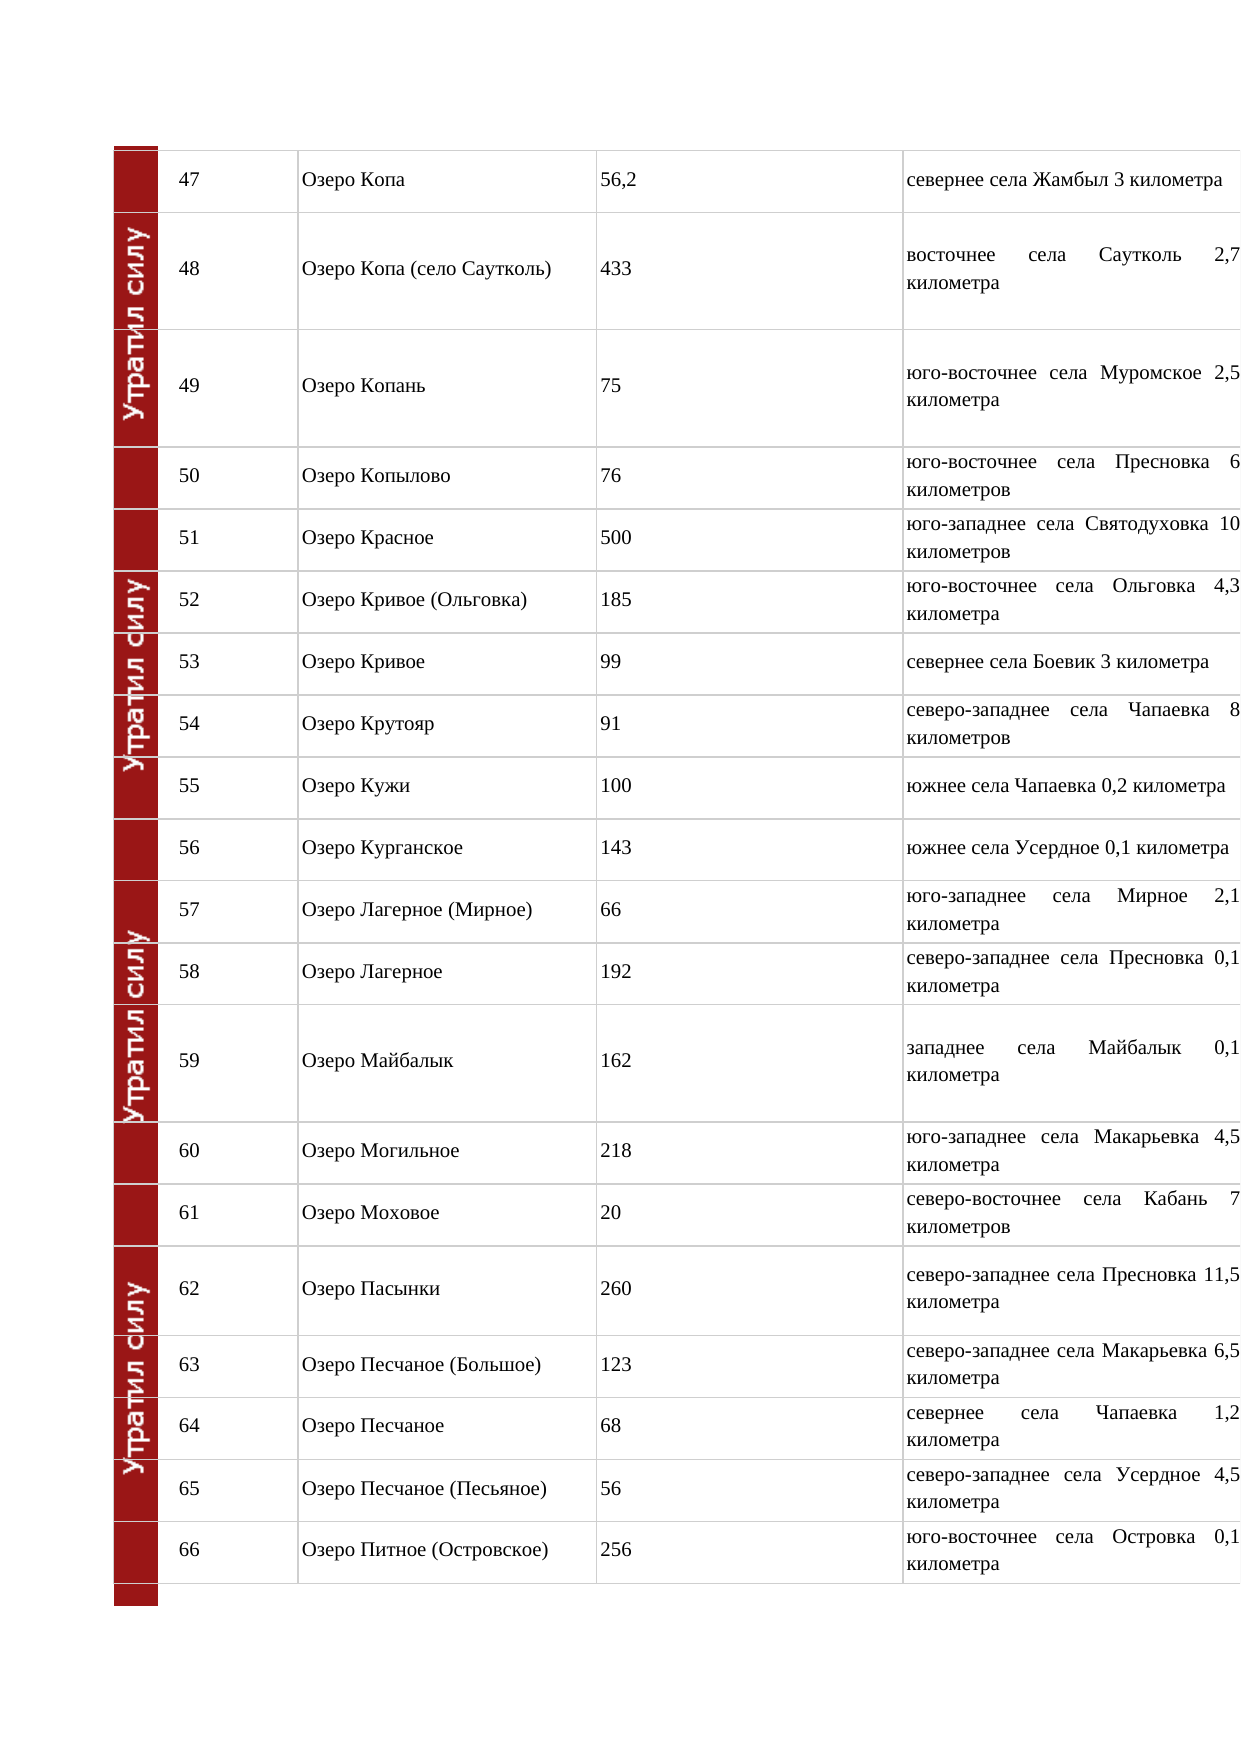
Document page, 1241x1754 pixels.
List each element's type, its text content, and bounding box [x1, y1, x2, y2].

table_cell 50 [114, 448, 297, 508]
table_cell Озеро Крутояр [299, 696, 596, 756]
table_cell 62 [114, 1247, 297, 1335]
table_cell 99 [597, 634, 902, 694]
table_cell Озеро Питное (Островское) [299, 1522, 596, 1583]
table_cell 68 [597, 1398, 902, 1459]
table_cell 218 [597, 1123, 902, 1183]
table_cell Озеро Пасынки [299, 1247, 596, 1335]
table_cell северо-западнее села Макарьевка 6,5 километра [904, 1336, 1240, 1397]
table_cell Озеро Песчаное (Большое) [299, 1336, 596, 1397]
table_cell 61 [114, 1185, 297, 1245]
table_cell Озеро Лагерное [299, 944, 596, 1004]
table_cell северо-восточнее села Кабань 7 километров [904, 1185, 1240, 1245]
table_cell 64 [114, 1398, 297, 1459]
table_cell 91 [597, 696, 902, 756]
table_cell 76 [597, 448, 902, 508]
table_cell 162 [597, 1005, 902, 1121]
table_cell 185 [597, 572, 902, 632]
table_cell северо-западнее села Чапаевка 8 километров [904, 696, 1240, 756]
table_cell 260 [597, 1247, 902, 1335]
table_cell Озеро Песчаное (Песьяное) [299, 1460, 596, 1521]
table_cell 55 [114, 758, 297, 818]
table_cell Озеро Могильное [299, 1123, 596, 1183]
table_cell 123 [597, 1336, 902, 1397]
table_cell юго-восточнее села Пресновка 6 километров [904, 448, 1240, 508]
table_cell 60 [114, 1123, 297, 1183]
table_cell 192 [597, 944, 902, 1004]
table_cell юго-восточнее села Ольговка 4,3 километра [904, 572, 1240, 632]
table_cell Озеро Моховое [299, 1185, 596, 1245]
table_cell южнее села Усердное 0,1 километра [904, 820, 1240, 880]
table_cell Озеро Кривое [299, 634, 596, 694]
table_cell юго-восточнее села Муромское 2,5 километра [904, 330, 1240, 446]
table_cell 433 [597, 213, 902, 329]
table_cell 65 [114, 1460, 297, 1521]
table_cell 59 [114, 1005, 297, 1121]
table_cell Озеро Красное [299, 510, 596, 570]
table_cell 500 [597, 510, 902, 570]
table_cell 100 [597, 758, 902, 818]
table_cell 75 [597, 330, 902, 446]
table_cell Озеро Песчаное [299, 1398, 596, 1459]
picture [114, 1584, 158, 1606]
table_cell юго-восточнее села Островка 0,1 километра [904, 1522, 1240, 1583]
table_cell Озеро Лагерное (Мирное) [299, 881, 596, 942]
table_cell западнее села Майбалык 0,1 километра [904, 1005, 1240, 1121]
table_cell севернее села Жамбыл 3 километра [904, 151, 1240, 212]
table_cell 56,2 [597, 151, 902, 212]
table_cell восточнее села Саутколь 2,7 километра [904, 213, 1240, 329]
table_cell 58 [114, 944, 297, 1004]
table_cell юго-западнее села Мирное 2,1 километра [904, 881, 1240, 942]
table_cell 57 [114, 881, 297, 942]
table_cell 20 [597, 1185, 902, 1245]
table_cell Озеро Кривое (Ольговка) [299, 572, 596, 632]
table_cell 49 [114, 330, 297, 446]
table_cell северо-западнее села Пресновка 0,1 километра [904, 944, 1240, 1004]
table_cell 56 [597, 1460, 902, 1521]
table_cell 256 [597, 1522, 902, 1583]
table_cell 48 [114, 213, 297, 329]
table_cell 47 [114, 151, 297, 212]
table_cell севернее села Чапаевка 1,2 километра [904, 1398, 1240, 1459]
table_cell Озеро Копылово [299, 448, 596, 508]
table_cell Озеро Копань [299, 330, 596, 446]
table_cell 66 [114, 1522, 297, 1583]
table_cell севернее села Боевик 3 километра [904, 634, 1240, 694]
table_cell южнее села Чапаевка 0,2 километра [904, 758, 1240, 818]
picture [114, 146, 158, 150]
table_cell 52 [114, 572, 297, 632]
table_cell Озеро Копа (село Саутколь) [299, 213, 596, 329]
table_cell 66 [597, 881, 902, 942]
table_cell северо-западнее села Усердное 4,5 километра [904, 1460, 1240, 1521]
table_cell юго-западнее села Святодуховка 10 километров [904, 510, 1240, 570]
table_cell 63 [114, 1336, 297, 1397]
table_cell 51 [114, 510, 297, 570]
table_cell Озеро Курганское [299, 820, 596, 880]
table_cell 56 [114, 820, 297, 880]
table_cell 54 [114, 696, 297, 756]
table_cell Озеро Майбалык [299, 1005, 596, 1121]
table_cell Озеро Копа [299, 151, 596, 212]
table_cell Озеро Кужи [299, 758, 596, 818]
table_cell юго-западнее села Макарьевка 4,5 километра [904, 1123, 1240, 1183]
table_cell северо-западнее села Пресновка 11,5 километра [904, 1247, 1240, 1335]
table_cell 143 [597, 820, 902, 880]
table_cell 53 [114, 634, 297, 694]
